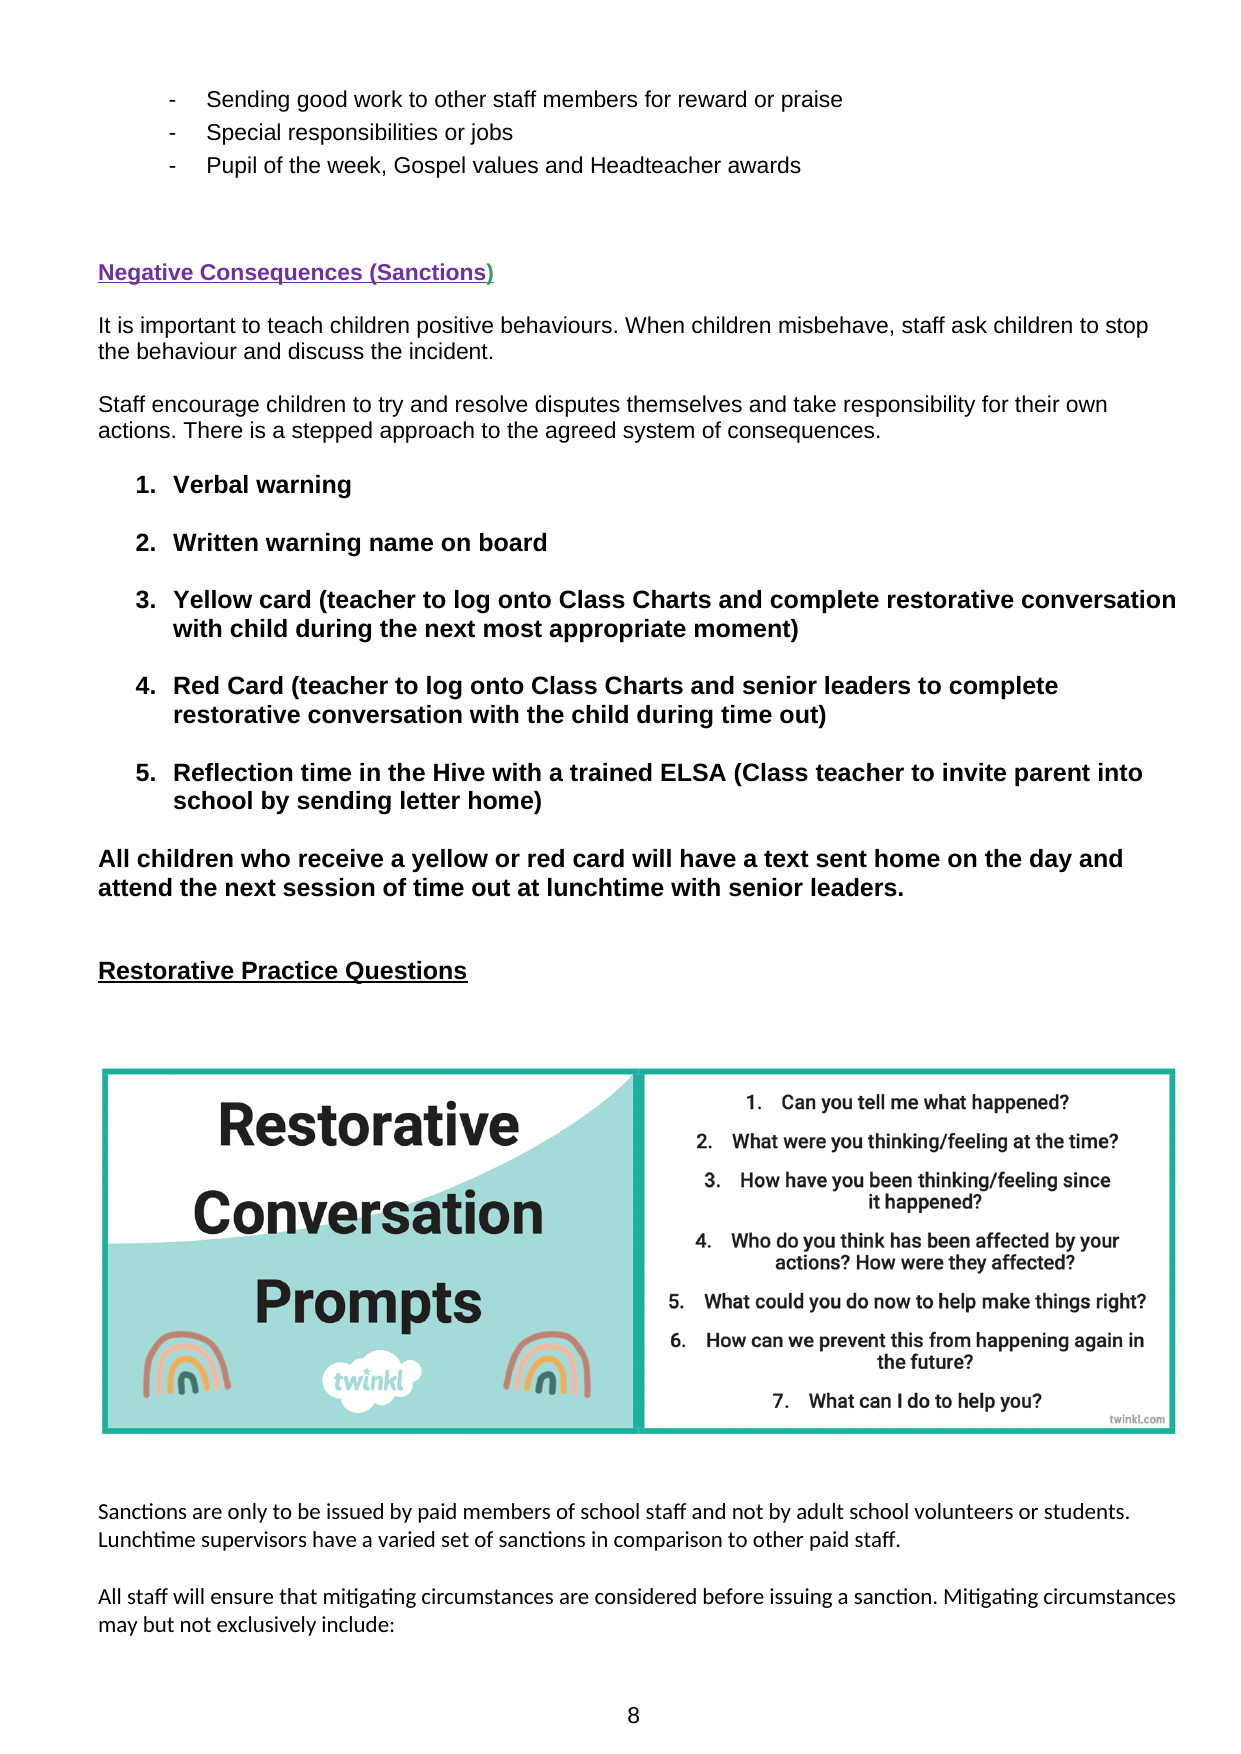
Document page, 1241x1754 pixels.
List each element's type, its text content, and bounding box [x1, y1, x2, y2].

list Written warning name on board [135, 527, 1182, 556]
text Sanctions are only to be issued by paid members of school staff and not by adult school volunteers or students. Lunchtime supervisors have a varied set of sanctions in comparison to other paid staff. [98, 1497, 1182, 1553]
picture [97, 1064, 1182, 1442]
list Red Card (teacher to log onto Class Charts and senior leaders to complete restorative conversation with the child during time out) [135, 671, 1182, 729]
list Special responsibilities or jobs [169, 116, 1182, 147]
text All staff will ensure that mitigating circumstances are considered before issuing a sanction. Mitigating circumstances may but not exclusively include: [98, 1582, 1182, 1638]
text It is important to teach children positive behaviours. When children misbehave, staff ask children to stop the behaviour and discuss the incident. [98, 312, 1182, 364]
text Staff encourage children to try and resolve disputes themselves and take responsibility for their own actions. There is a stepped approach to the agreed system of consequences. [98, 391, 1182, 444]
list Yellow card (teacher to log onto Class Charts and complete restorative conversation with child during the next most appropriate moment) [135, 585, 1182, 642]
text Negative Consequences (Sanctions) [98, 259, 1182, 286]
text All children who receive a yellow or red card will have a text sent home on the day and attend the next session of time out at lunchtime with senior leaders. [98, 844, 1182, 901]
list Pupil of the week, Gospel values and Headteacher awards [169, 149, 1182, 180]
text Restorative Practice Questions [98, 956, 1182, 985]
list Reflection time in the Hive with a trained ELSA (Class teacher to invite parent into school by sending letter home) [135, 757, 1182, 815]
list Sending good work to other staff members for reward or praise [169, 83, 1182, 114]
list Verbal warning [135, 470, 1182, 499]
